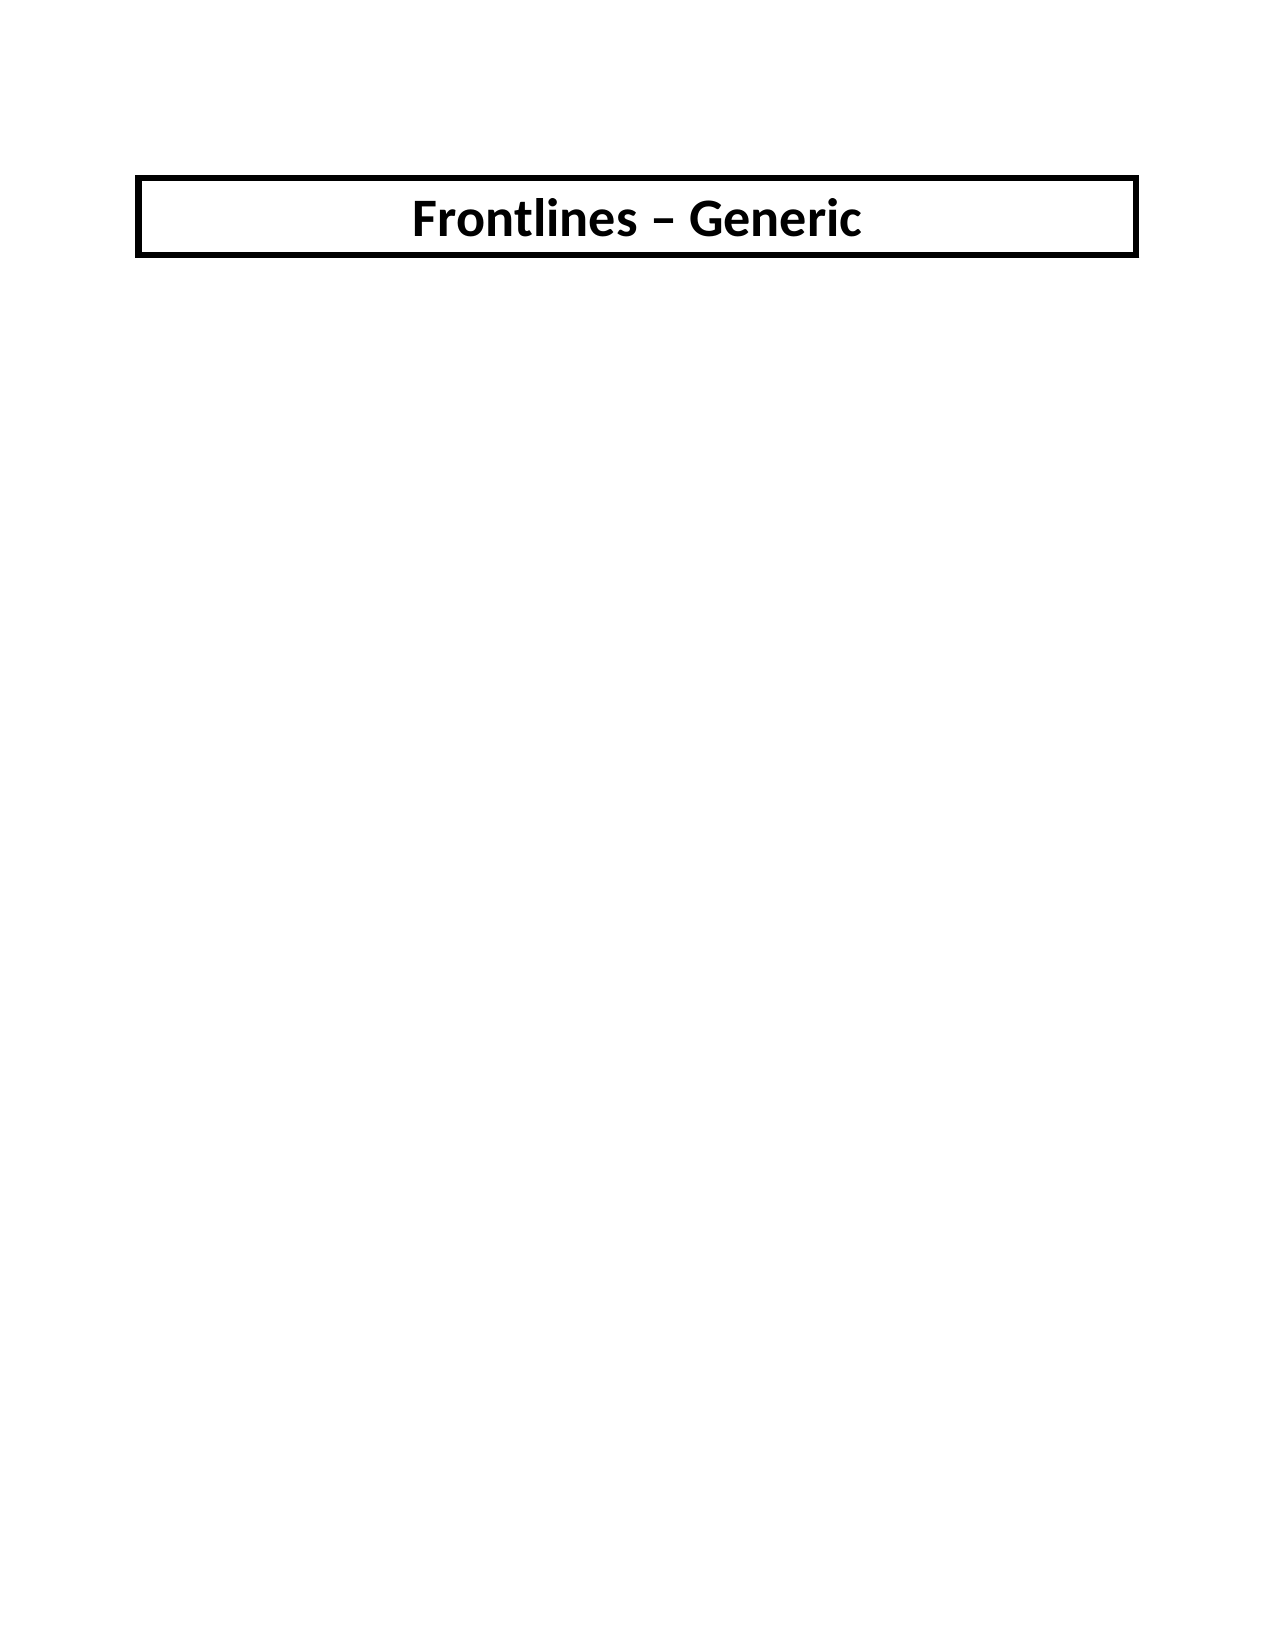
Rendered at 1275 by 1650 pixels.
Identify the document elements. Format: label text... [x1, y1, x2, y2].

subtitle Frontlines – Generic [142, 181, 1133, 252]
